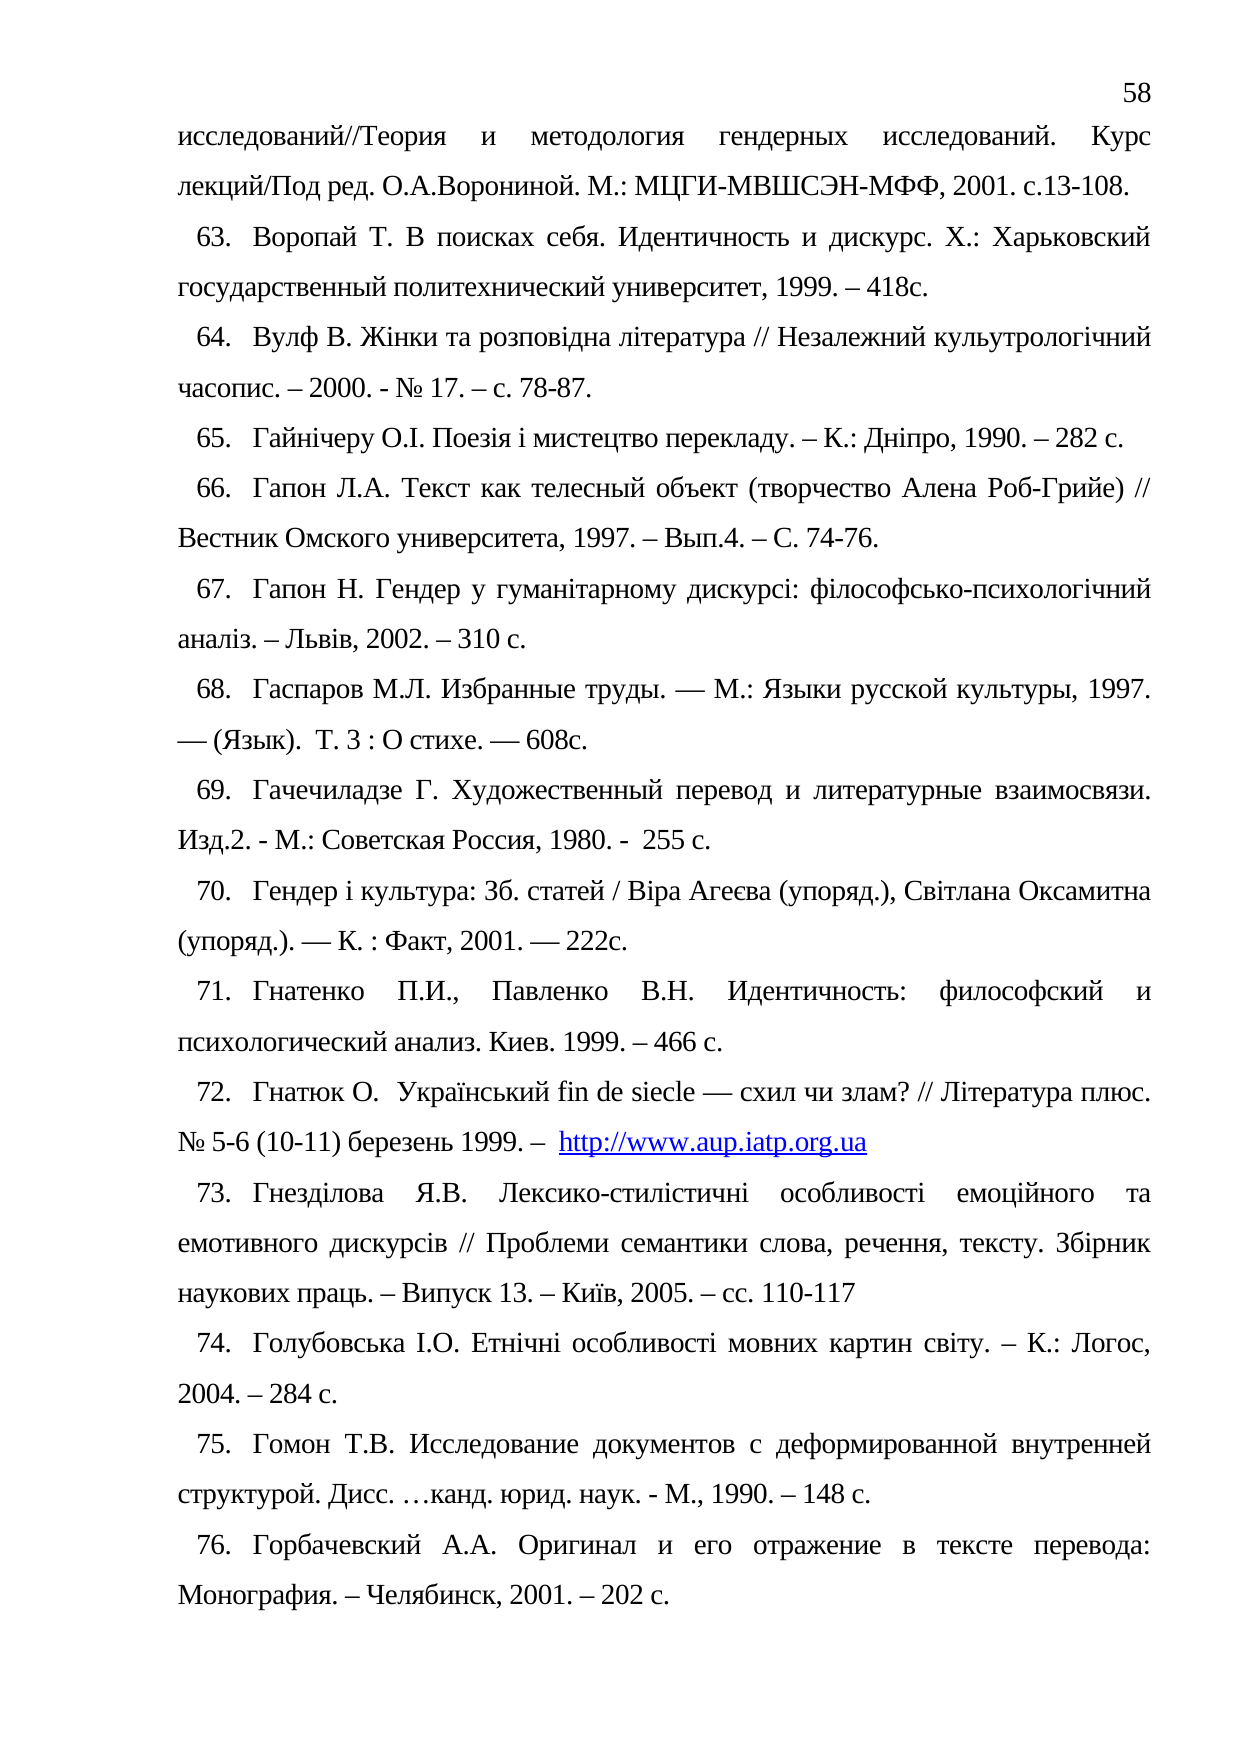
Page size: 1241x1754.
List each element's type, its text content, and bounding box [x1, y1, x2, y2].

list Гнатюк О. Український fin de siecle — схил чи злам? // Лiтература плюс. № 5-6 (10-11) березень 1999. – http://www.aup.iatp.org.ua [177, 1074, 1152, 1158]
list Голубовська І.О. Етнічні особливості мовних картин світу. – К.: Логос, 2004. – 284 с. [177, 1326, 1152, 1409]
list Горбачевский А.А. Оригинал и его отражение в тексте перевода: Монография. – Челябинск, 2001. – 202 с. [177, 1527, 1152, 1611]
list Воропай Т. В поисках себя. Идентичность и дискурс. Х.: Харьковский государственный политехнический университет, 1999. – 418с. [177, 219, 1152, 303]
list Гаспаров М.Л. Избранные труды. — М.: Языки русской культуры, 1997. — (Язык). Т. 3 : О стихе. — 608с. [177, 672, 1152, 755]
list Гомон Т.В. Исследование документов с деформированной внутренней структурой. Дисс. …канд. юрид. наук. - М., 1990. – 148 с. [177, 1426, 1152, 1510]
list Гапон Л.А. Текст как телесный объект (творчество Алена Роб-Грийе) // Вестник Омского университета, 1997. – Вып.4. – С. 74-76. [177, 470, 1152, 554]
list Вулф В. Жінки та розповідна література // Незалежний кульутрологічний часопис. – 2000. - № 17. – с. 78-87. [177, 319, 1152, 403]
list Гачечиладзе Г. Художественный перевод и литературные взаимосвязи. Изд.2. - М.: Советская Россия, 1980. - 255 с. [177, 772, 1152, 856]
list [177, 118, 1152, 202]
list Гапон Н. Гендер у гуманітарному дискурсі: філософсько-психологічний аналіз. – Львів, 2002. – 310 с. [177, 571, 1152, 655]
list Гнатенко П.И., Павленко В.Н. Идентичность: философский и психологический анализ. Киев. 1999. – 466 с. [177, 973, 1152, 1057]
list Гендер і культура: Зб. статей / Віра Агеєва (упоряд.), Світлана Оксамитна (упоряд.). — К. : Факт, 2001. — 222с. [177, 873, 1152, 957]
list Гнезділова Я.В. Лексико-стилістичні особливості емоційного та емотивного дискурсів // Проблеми семантики слова, речення, тексту. Збірник наукових праць. – Випуск 13. – Київ, 2005. – сс. 110-117 [177, 1175, 1152, 1309]
list Гайнічеру О.І. Поезія і мистецтво перекладу. – К.: Дніпро, 1990. – 282 с. [177, 420, 1152, 453]
